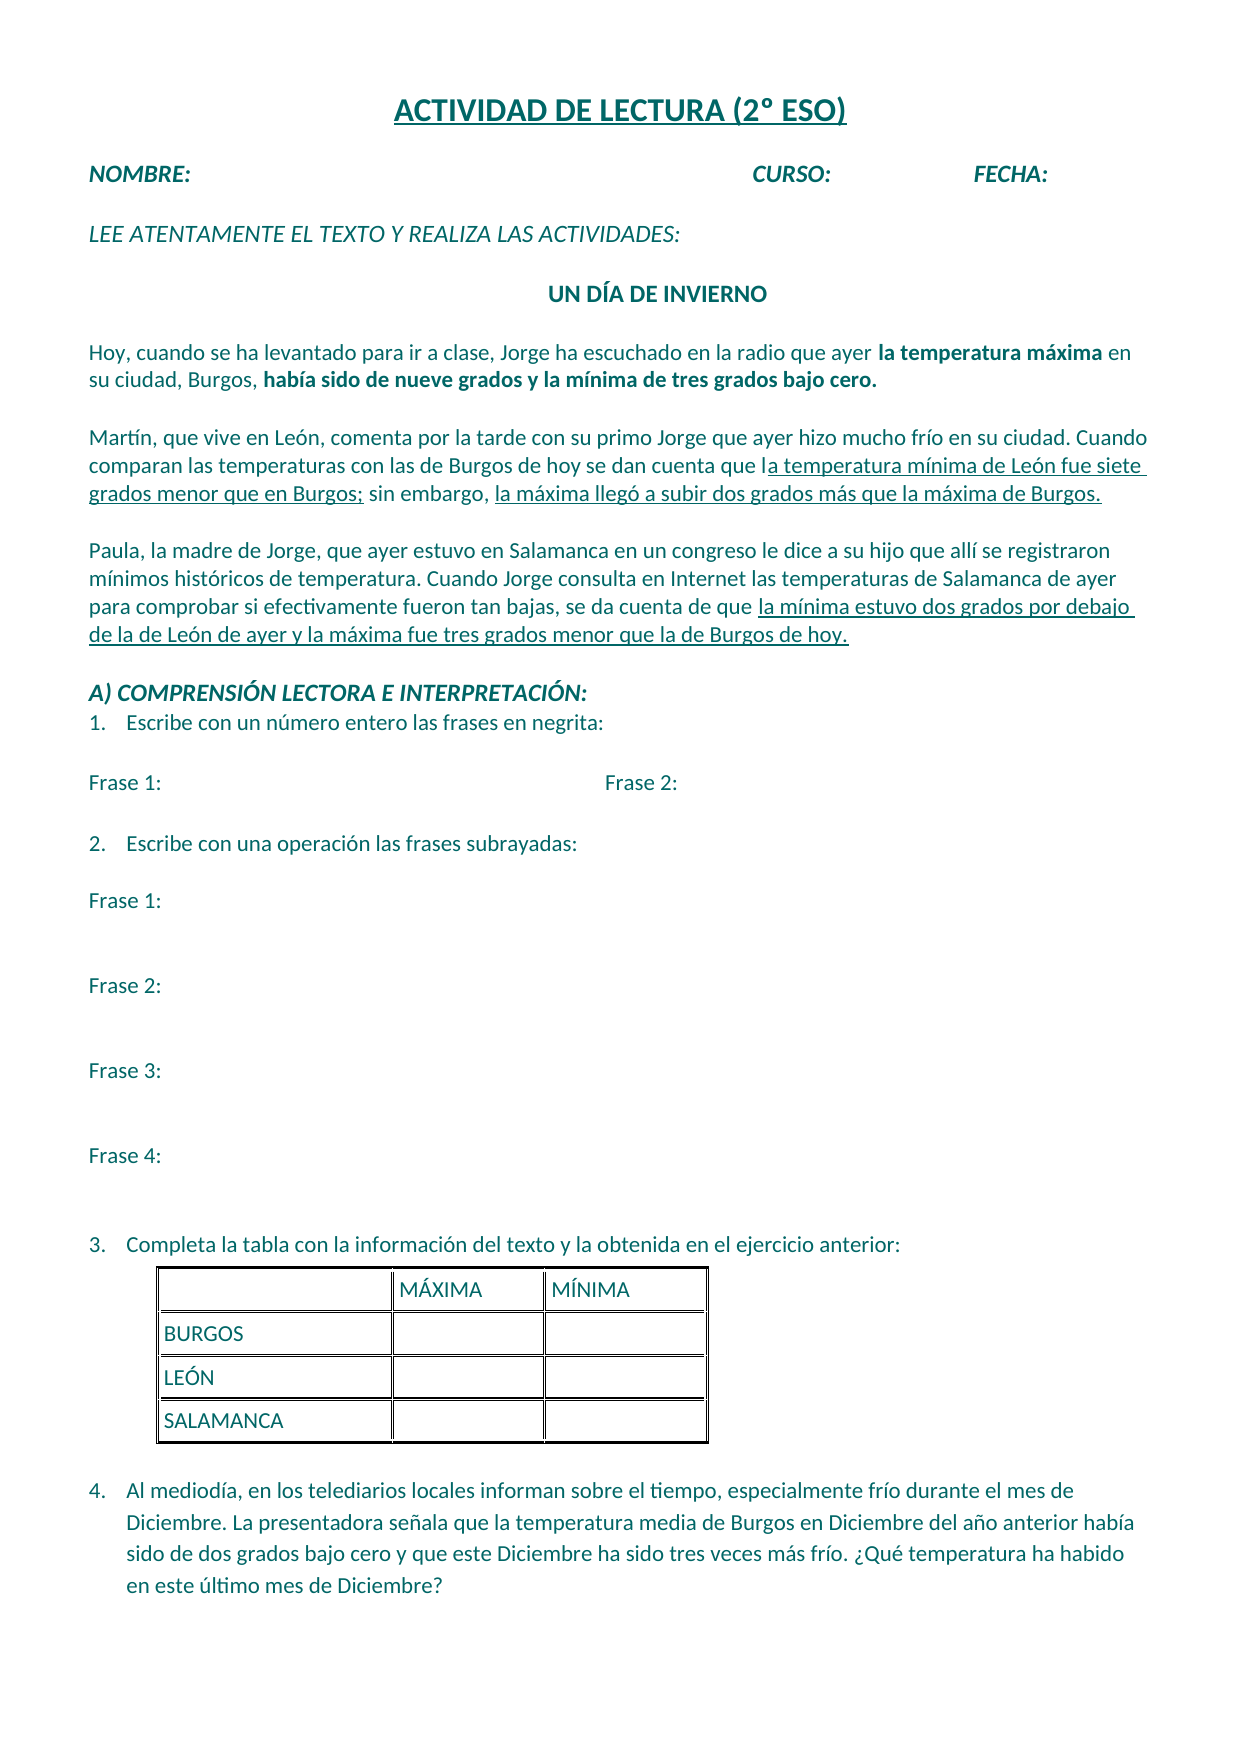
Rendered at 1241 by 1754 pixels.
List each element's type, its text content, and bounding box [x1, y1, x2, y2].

table_cell [545, 1310, 707, 1353]
list Al mediodía, en los telediarios locales informan sobre el tiempo, especialmente frío durante el mes de Diciembre. La presentadora señala que la temperatura media de Burgos en Diciembre del año anterior había sido de dos grados bajo cero y que este Diciembre ha sido tres veces más frío. ¿Qué temperatura ha habido en este último mes de Diciembre? [89, 1473, 1152, 1599]
table_cell [546, 1354, 706, 1397]
table_cell [394, 1313, 543, 1353]
list Escribe con una operación las frases subrayadas: [89, 826, 1152, 857]
list Completa la tabla con la información del texto y la obtenida en el ejercicio anterior: [89, 1227, 1152, 1258]
table_cell BURGOS [158, 1310, 393, 1353]
text ACTIVIDAD DE LECTURA (2º ESO) [89, 89, 1152, 129]
text Frase 1: Frase 2: [89, 765, 1152, 796]
table_header [159, 1269, 393, 1310]
text LEE ATENTAMENTE EL TEXTO Y REALIZA LAS ACTIVIDADES: [89, 218, 1152, 249]
table_cell [545, 1397, 706, 1441]
text A) COMPRENSIÓN LECTORA E INTERPRETACIÓN: [89, 677, 1152, 708]
text Frase 2: [89, 971, 1152, 999]
text Hoy, cuando se ha levantado para ir a clase, Jorge ha escuchado en la radio que ayer la temperatura máxima en su ciudad, Burgos, había sido de nueve grados y la mínima de tres grados bajo cero. [89, 338, 1152, 394]
text Paula, la madre de Jorge, que ayer estuvo en Salamanca en un congreso le dice a su hijo que allí se registraron mínimos históricos de temperatura. Cuando Jorge consulta en Internet las temperaturas de Salamanca de ayer para comprobar si efectivamente fueron tan bajas, se da cuenta de que la mínima estuvo dos grados por debajo de la de León de ayer y la máxima fue tres grados menor que la de Burgos de hoy. [89, 536, 1152, 648]
text Frase 4: [89, 1142, 1152, 1170]
list Escribe con un número entero las frases en negrita: [89, 708, 1152, 736]
text Frase 1: [89, 886, 1152, 914]
text NOMBRE: CURSO: FECHA: [89, 158, 1152, 189]
table_cell [394, 1357, 543, 1397]
table_cell [393, 1401, 545, 1441]
table_cell LEÓN [159, 1354, 391, 1397]
text UN DÍA DE INVIERNO [164, 278, 1152, 308]
text Martín, que vive en León, comenta por la tarde con su primo Jorge que ayer hizo mucho frío en su ciudad. Cuando comparan las temperaturas con las de Burgos de hoy se dan cuenta que la temperatura mínima de León fue siete grados menor que en Burgos; sin embargo, la máxima llegó a subir dos grados más que la máxima de Burgos. [89, 423, 1152, 507]
text Frase 3: [89, 1056, 1152, 1084]
table_cell SALAMANCA [159, 1397, 393, 1441]
table_header MÍNIMA [545, 1269, 706, 1310]
table_header MÁXIMA [393, 1269, 545, 1310]
